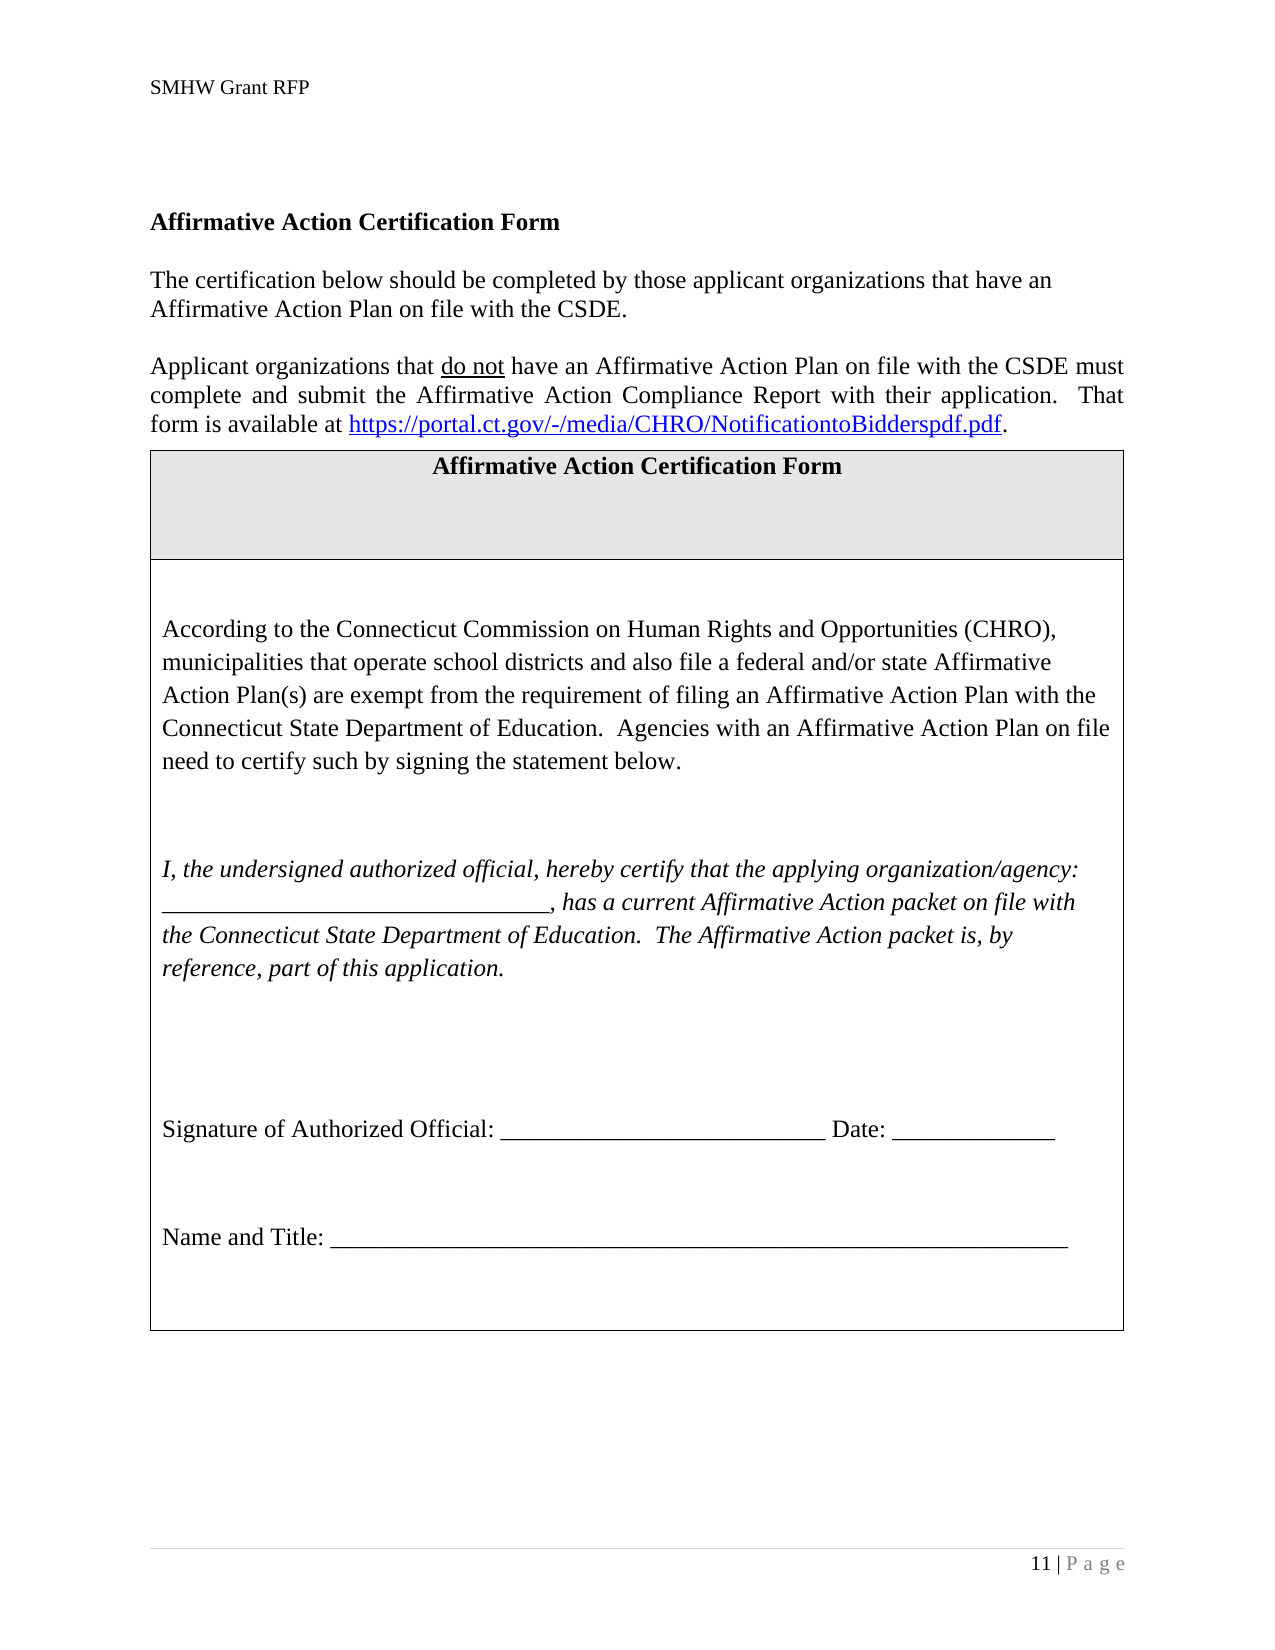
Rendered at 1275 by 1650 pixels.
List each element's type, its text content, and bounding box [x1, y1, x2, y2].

table_cell According to the Connecticut Commission on Human Rights and Opportunities (CHRO), municipalities that operate school districts and also file a federal and/or state Affirmative Action Plan(s) are exempt from the requirement of filing an Affirmative Action Plan with the Connecticut State Department of Education. Agencies with an Affirmative Action Plan on file need to certify such by signing the statement below. I, the undersigned authorized official, hereby certify that the applying organization/agency: _______________________________, has a current Affirmative Action packet on file with the Connecticut State Department of Education. The Affirmative Action packet is, by reference, part of this application. Signature of Authorized Official: __________________________ Date: _____________ Name and Title: ___________________________________________________________ [151, 560, 1123, 1330]
text Affirmative Action Certification Form [150, 207, 1125, 236]
text Applicant organizations that do not have an Affirmative Action Plan on file with the CSDE must complete and submit the Affirmative Action Compliance Report with their application. That form is available at https://portal.ct.gov/-/media/CHRO/NotificationtoBidderspdf.pdf. [150, 351, 1125, 437]
table_header Affirmative Action Certification Form [151, 451, 1123, 559]
text The certification below should be completed by those applicant organizations that have an Affirmative Action Plan on file with the CSDE. [150, 265, 1125, 322]
